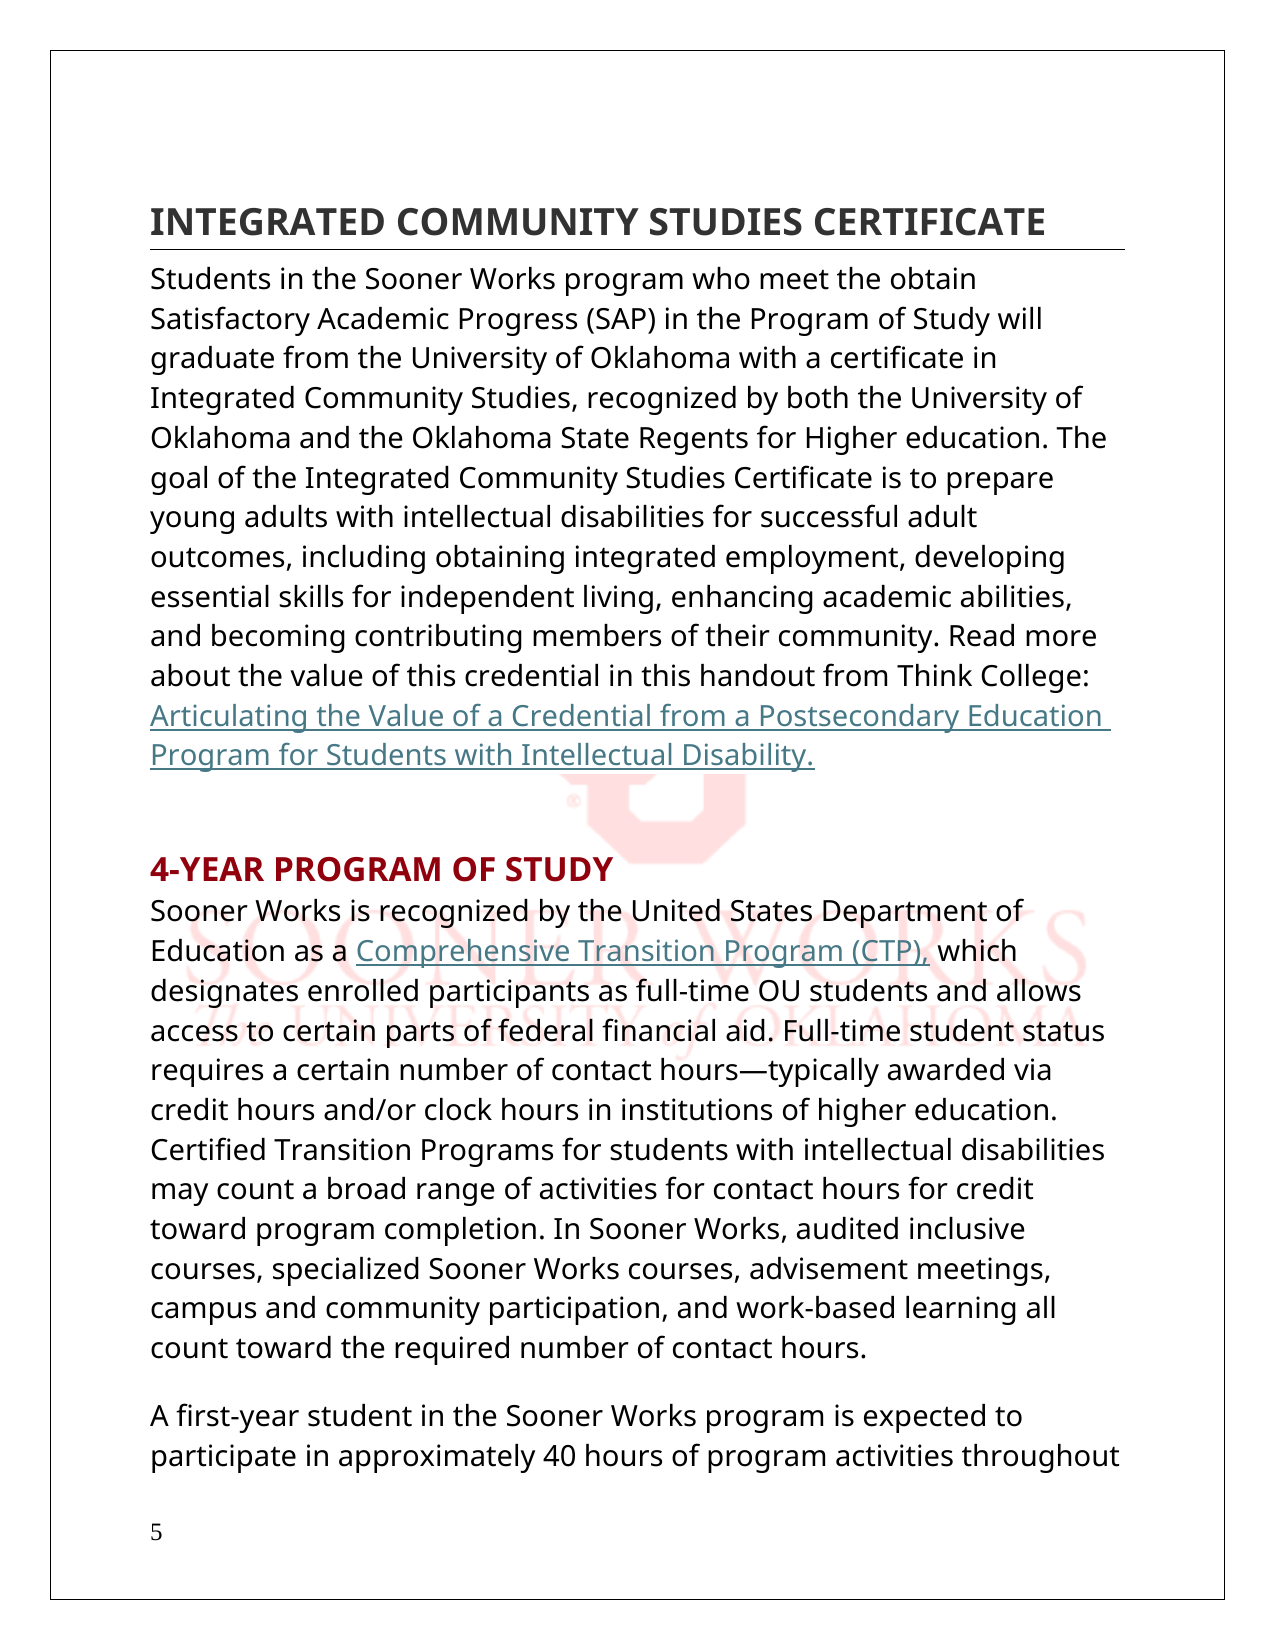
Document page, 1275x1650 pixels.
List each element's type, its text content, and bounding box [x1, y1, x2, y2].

subtitle INTEGRATED COMMUNITY STUDIES CERTIFICATE [150, 150, 1125, 249]
text Sooner Works is recognized by the United States Department of Education as a Comprehensive Transition Program (CTP), which designates enrolled participants as full-time OU students and allows access to certain parts of federal financial aid. Full-time student status requires a certain number of contact hours—typically awarded via credit hours and/or clock hours in institutions of higher education. Certified Transition Programs for students with intellectual disabilities may count a broad range of activities for contact hours for credit toward program completion. In Sooner Works, audited inclusive courses, specialized Sooner Works courses, advisement meetings, campus and community participation, and work-based learning all count toward the required number of contact hours. [150, 891, 1125, 1396]
text Students in the Sooner Works program who meet the obtain Satisfactory Academic Progress (SAP) in the Program of Study will graduate from the University of Oklahoma with a certificate in Integrated Community Studies, recognized by both the University of Oklahoma and the Oklahoma State Regents for Higher education. The goal of the Integrated Community Studies Certificate is to prepare young adults with intellectual disabilities for successful adult outcomes, including obtaining integrated employment, developing essential skills for independent living, enhancing academic abilities, and becoming contributing members of their community. Read more about the value of this credential in this handout from Think College: Articulating the Value of a Credential from a Postsecondary Education Program for Students with Intellectual Disability. [150, 258, 1125, 774]
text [150, 1396, 1125, 1475]
text 4-YEAR PROGRAM OF STUDY [150, 800, 1125, 891]
